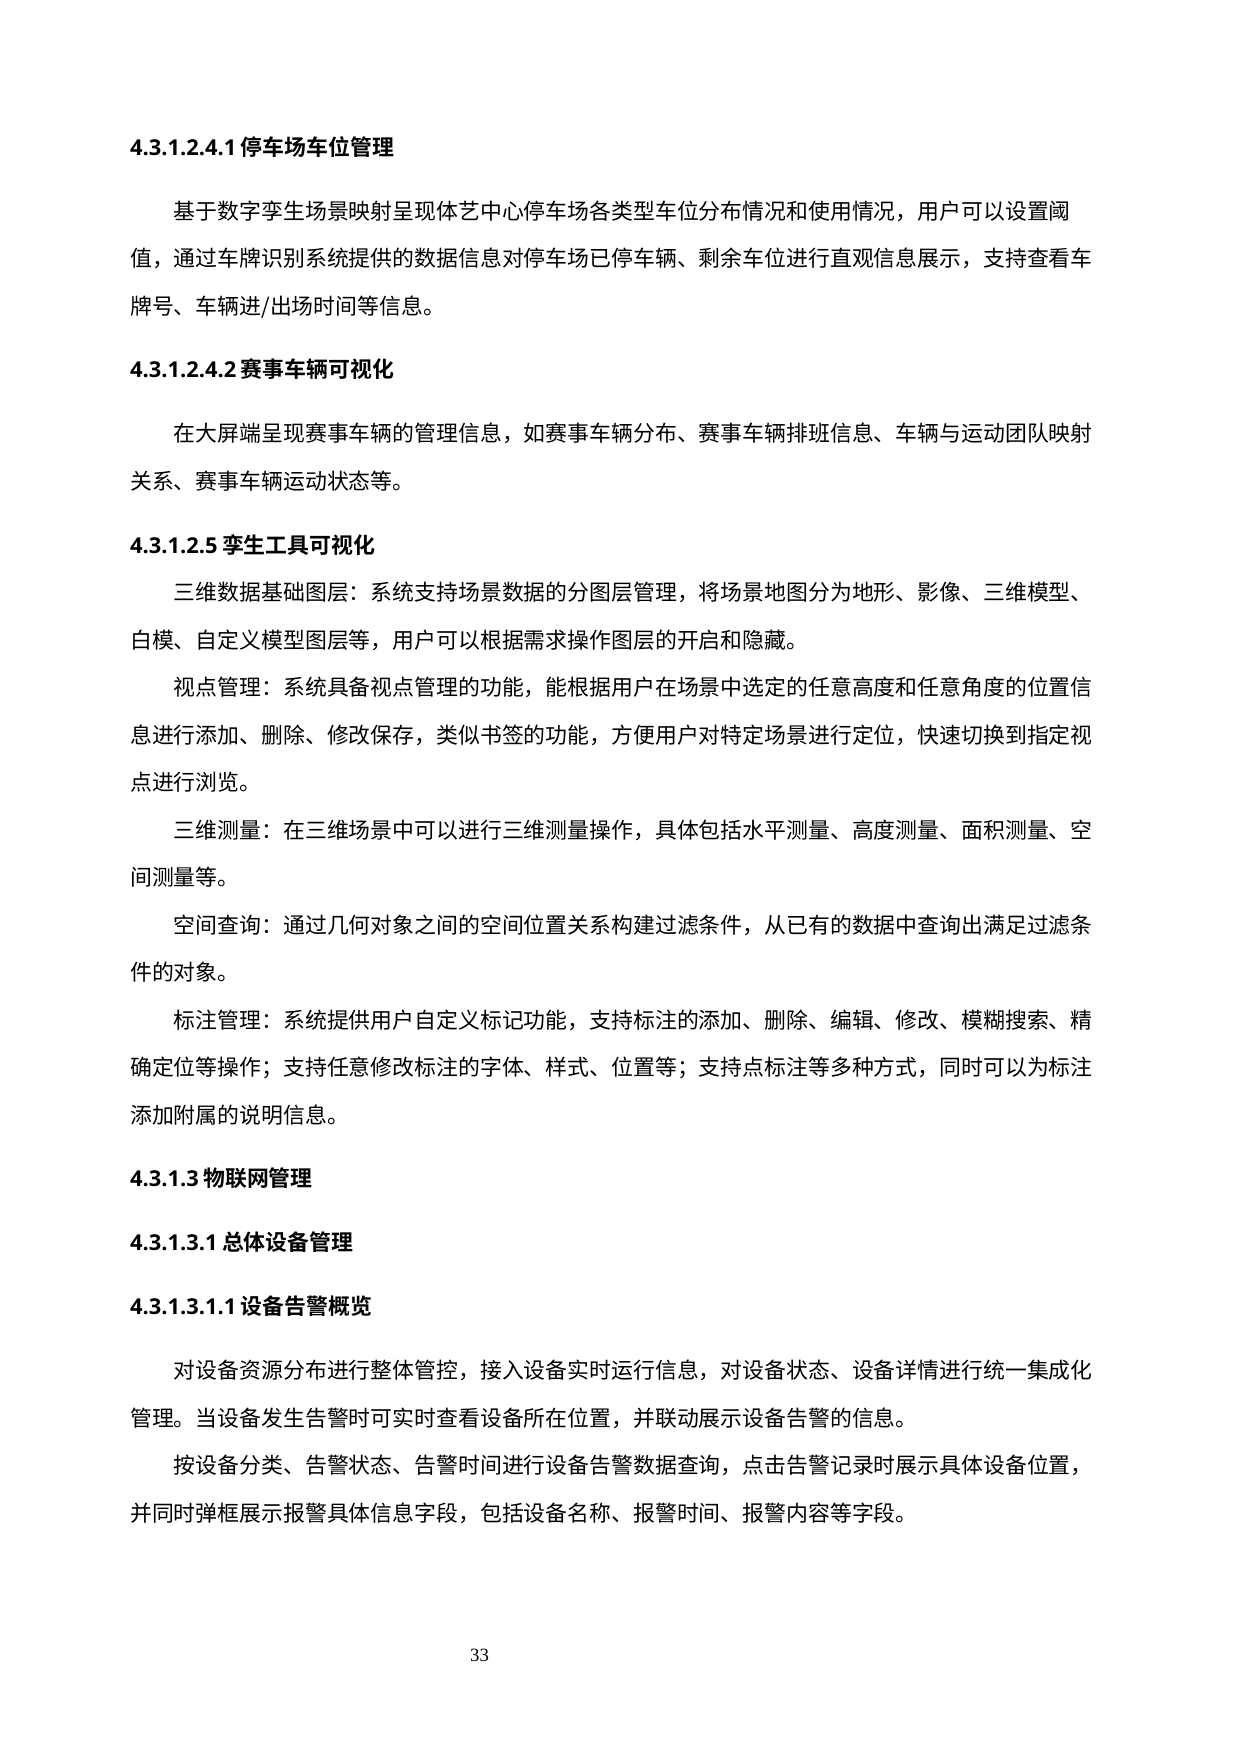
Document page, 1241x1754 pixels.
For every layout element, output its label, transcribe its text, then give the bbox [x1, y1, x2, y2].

text 按设备分类、告警状态、告警时间进行设备告警数据查询，点击告警记录时展示具体设备位置，并同时弹框展示报警具体信息字段，包括设备名称、报警时间、报警内容等字段。 [130, 1448, 1110, 1527]
subtitle 4.3.1.3.1总体设备管理 [130, 1225, 1110, 1257]
text 基于数字孪生场景映射呈现体艺中心停车场各类型车位分布情况和使用情况，用户可以设置阈值，通过车牌识别系统提供的数据信息对停车场已停车辆、剩余车位进行直观信息展示，支持查看车牌号、车辆进/出场时间等信息。 [130, 194, 1110, 320]
text 视点管理：系统具备视点管理的功能，能根据用户在场景中选定的任意高度和任意角度的位置信息进行添加、删除、修改保存，类似书签的功能，方便用户对特定场景进行定位，快速切换到指定视点进行浏览。 [130, 670, 1110, 797]
text 空间查询：通过几何对象之间的空间位置关系构建过滤条件，从已有的数据中查询出满足过滤条件的对象。 [130, 908, 1110, 987]
subtitle 4.3.1.2.4.2赛事车辆可视化 [130, 352, 1110, 384]
subtitle 4.3.1.3物联网管理 [130, 1161, 1110, 1193]
text 对设备资源分布进行整体管控，接入设备实时运行信息，对设备状态、设备详情进行统一集成化管理。当设备发生告警时可实时查看设备所在位置，并联动展示设备告警的信息。 [130, 1353, 1110, 1432]
subtitle 4.3.1.3.1.1设备告警概览 [130, 1289, 1110, 1321]
subtitle 4.3.1.2.5孪生工具可视化 [130, 528, 1110, 559]
text 标注管理：系统提供用户自定义标记功能，支持标注的添加、删除、编辑、修改、模糊搜索、精确定位等操作；支持任意修改标注的字体、样式、位置等；支持点标注等多种方式，同时可以为标注添加附属的说明信息。 [130, 1003, 1110, 1129]
text 在大屏端呈现赛事车辆的管理信息，如赛事车辆分布、赛事车辆排班信息、车辆与运动团队映射关系、赛事车辆运动状态等。 [130, 416, 1110, 496]
text 三维数据基础图层：系统支持场景数据的分图层管理，将场景地图分为地形、影像、三维模型、白模、自定义模型图层等，用户可以根据需求操作图层的开启和隐藏。 [130, 575, 1110, 654]
subtitle 4.3.1.2.4.1停车场车位管理 [130, 130, 1110, 162]
text 三维测量：在三维场景中可以进行三维测量操作，具体包括水平测量、高度测量、面积测量、空间测量等。 [130, 813, 1110, 892]
